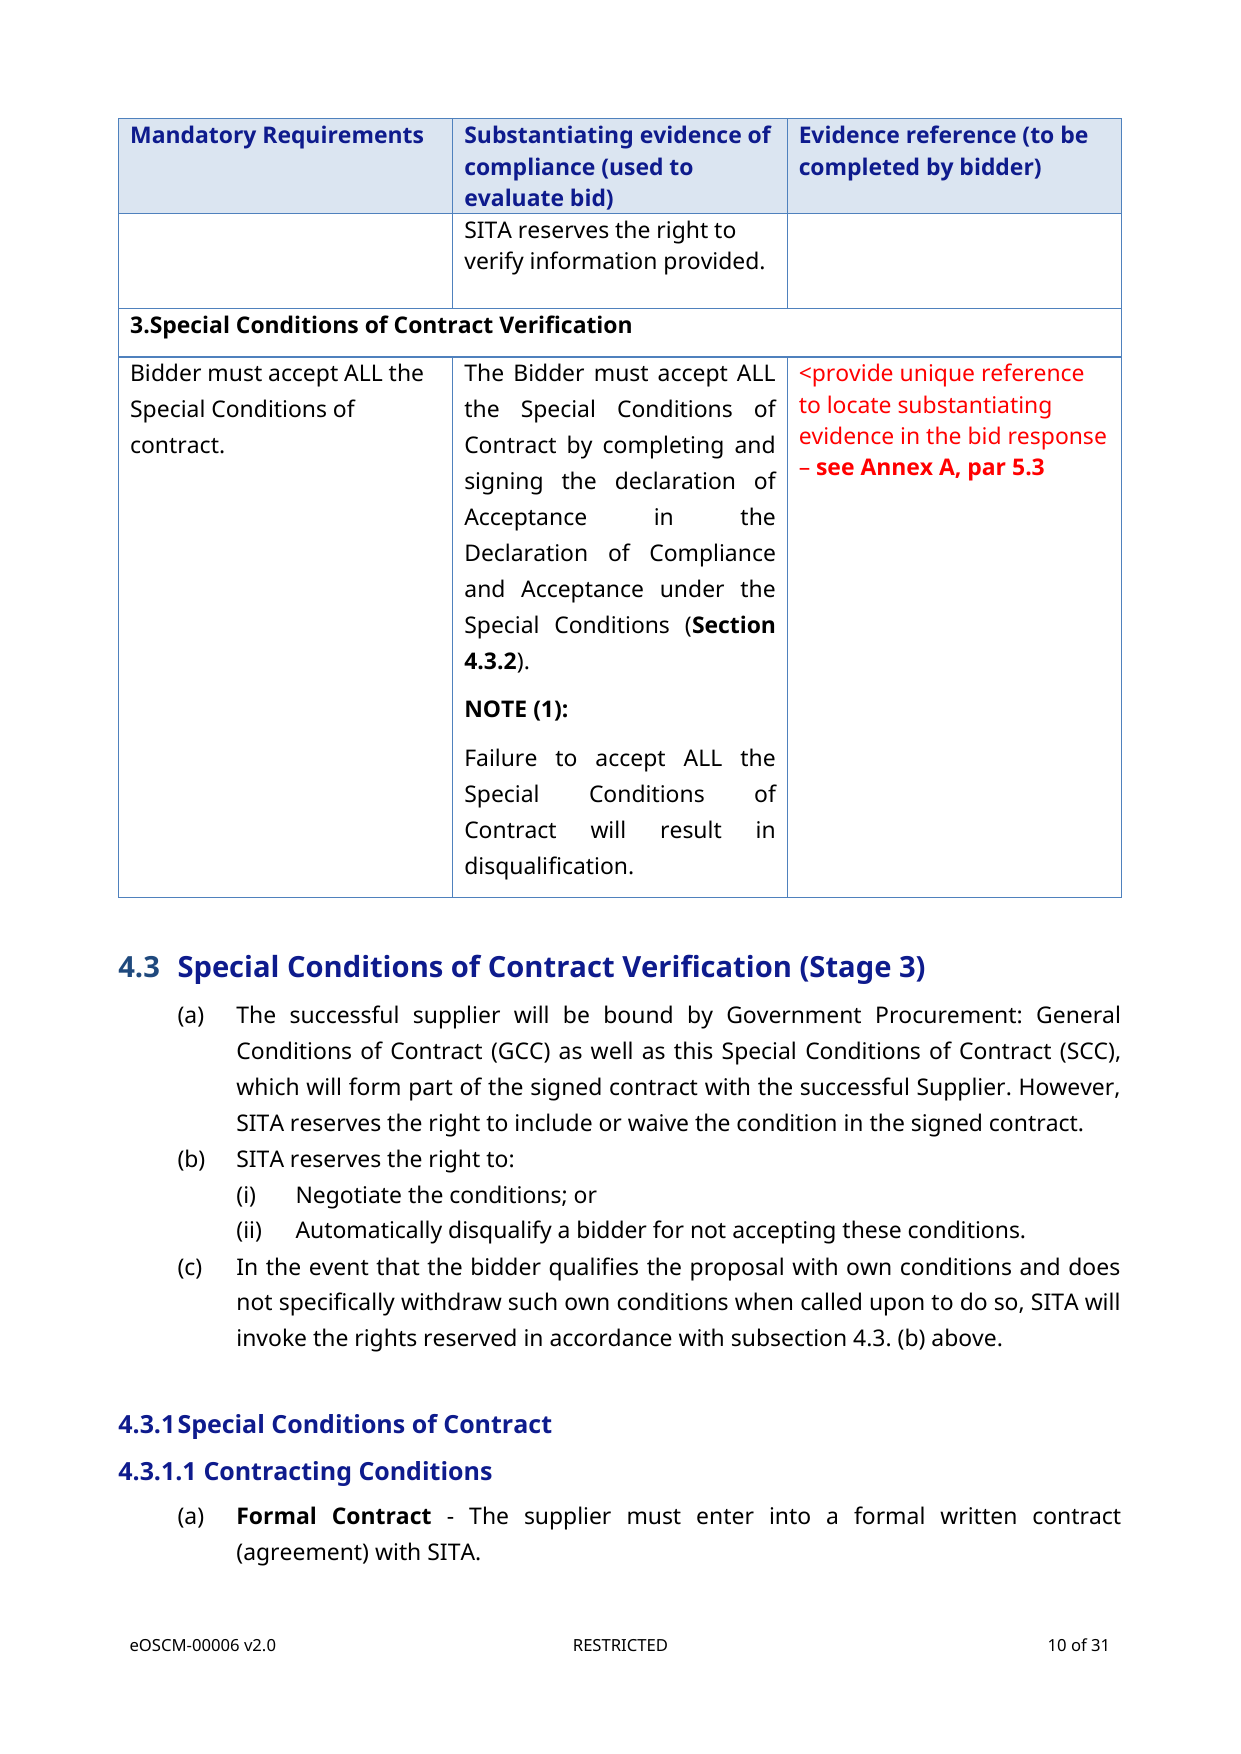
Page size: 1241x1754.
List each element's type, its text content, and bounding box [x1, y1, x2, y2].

list Formal Contract - The supplier must enter into a formal written contract (agreement) with SITA. [177, 1500, 1122, 1567]
list Automatically disqualify a bidder for not accepting these conditions. [236, 1214, 1122, 1246]
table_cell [788, 214, 1121, 308]
table_header Evidence reference (to be completed by bidder) [788, 119, 1121, 213]
subtitle Contracting Conditions [118, 1453, 1122, 1487]
list Negotiate the conditions; or [236, 1178, 1122, 1210]
table_cell <provide unique reference to locate substantiating evidence in the bid response – see Annex A, par 5.3 [788, 358, 1121, 897]
subtitle Special Conditions of Contract [118, 1407, 1122, 1441]
table_cell 3.Special Conditions of Contract Verification [119, 309, 1121, 356]
list The successful supplier will be bound by Government Procurement: General Conditions of Contract (GCC) as well as this Special Conditions of Contract (SCC), which will form part of the signed contract with the successful Supplier. However, SITA reserves the right to include or waive the condition in the signed contract. [177, 999, 1122, 1138]
table_header Mandatory Requirements [119, 119, 452, 213]
table_cell Bidder must accept ALL the Special Conditions of contract. [119, 358, 452, 897]
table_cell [453, 214, 787, 308]
list In the event that the bidder qualifies the proposal with own conditions and does not specifically withdraw such own conditions when called upon to do so, SITA will invoke the rights reserved in accordance with subsection 4.3. (b) above. [177, 1250, 1122, 1353]
subtitle Special Conditions of Contract Verification (Stage 3) [118, 947, 1122, 986]
list SITA reserves the right to: [177, 1143, 1122, 1174]
table_header Substantiating evidence of compliance (used to evaluate bid) [453, 119, 787, 213]
table_cell The Bidder must accept ALL the Special Conditions of Contract by completing and signing the declaration of Acceptance in the Declaration of Compliance and Acceptance under the Special Conditions (Section 4.3.2). NOTE (1): Failure to accept ALL the Special Conditions of Contract will result in disqualification. [453, 358, 787, 897]
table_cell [119, 214, 452, 308]
